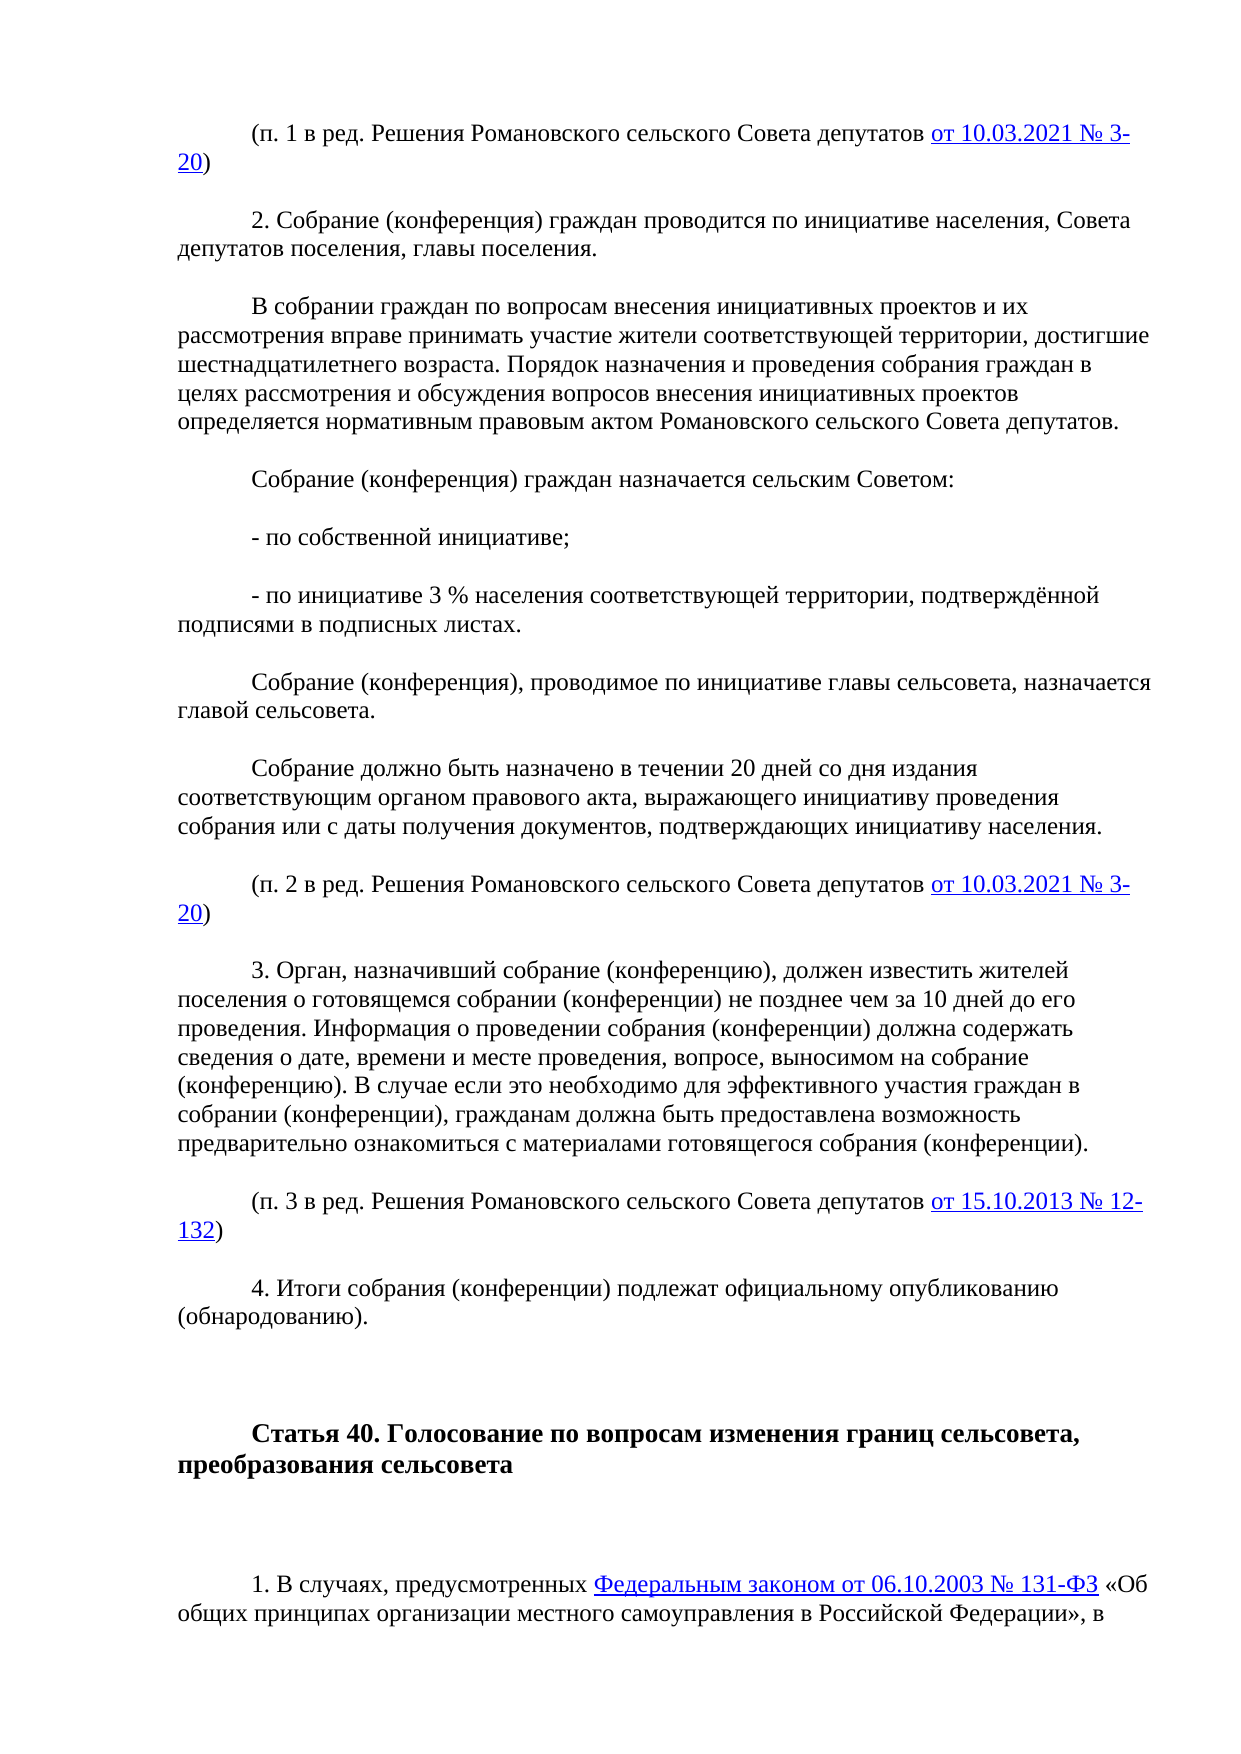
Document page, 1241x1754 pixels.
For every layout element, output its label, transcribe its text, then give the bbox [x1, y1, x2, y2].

text - по инициативе 3 % населения соответствующей территории, подтверждённой подписями в подписных листах. [177, 580, 1152, 638]
text 2. Собрание (конференция) граждан проводится по инициативе населения, Совета депутатов поселения, главы поселения. [177, 205, 1152, 262]
text 4. Итоги собрания (конференции) подлежат официальному опубликованию (обнародованию). [177, 1273, 1152, 1330]
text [177, 1569, 1152, 1627]
text (п. 2 в ред. Решения Романовского сельского Совета депутатов от 10.03.2021 № 3-20) [177, 869, 1152, 926]
text Собрание (конференция), проводимое по инициативе главы сельсовета, назначается главой сельсовета. [177, 667, 1152, 724]
text Статья 40. Голосование по вопросам изменения границ сельсовета, преобразования сельсовета [177, 1417, 1152, 1479]
text 3. Орган, назначивший собрание (конференцию), должен известить жителей поселения о готовящемся собрании (конференции) не позднее чем за 10 дней до его проведения. Информация о проведении собрания (конференции) должна содержать сведения о дате, времени и месте проведения, вопросе, выносимом на собрание (конференцию). В случае если это необходимо для эффективного участия граждан в собрании (конференции), гражданам должна быть предоставлена возможность предварительно ознакомиться с материалами готовящегося собрания (конференции). [177, 956, 1152, 1157]
text - по собственной инициативе; [177, 522, 1152, 551]
text Собрание (конференция) граждан назначается сельским Советом: [177, 464, 1152, 493]
text (п. 1 в ред. Решения Романовского сельского Совета депутатов от 10.03.2021 № 3-20) [177, 118, 1152, 176]
text Собрание должно быть назначено в течении 20 дней со дня издания соответствующим органом правового акта, выражающего инициативу проведения собрания или с даты получения документов, подтверждающих инициативу населения. [177, 753, 1152, 840]
text (п. 3 в ред. Решения Романовского сельского Совета депутатов от 15.10.2013 № 12-132) [177, 1186, 1152, 1243]
text В собрании граждан по вопросам внесения инициативных проектов и их рассмотрения вправе принимать участие жители соответствующей территории, достигшие шестнадцатилетнего возраста. Порядок назначения и проведения собрания граждан в целях рассмотрения и обсуждения вопросов внесения инициативных проектов определяется нормативным правовым актом Романовского сельского Совета депутатов. [177, 291, 1152, 435]
